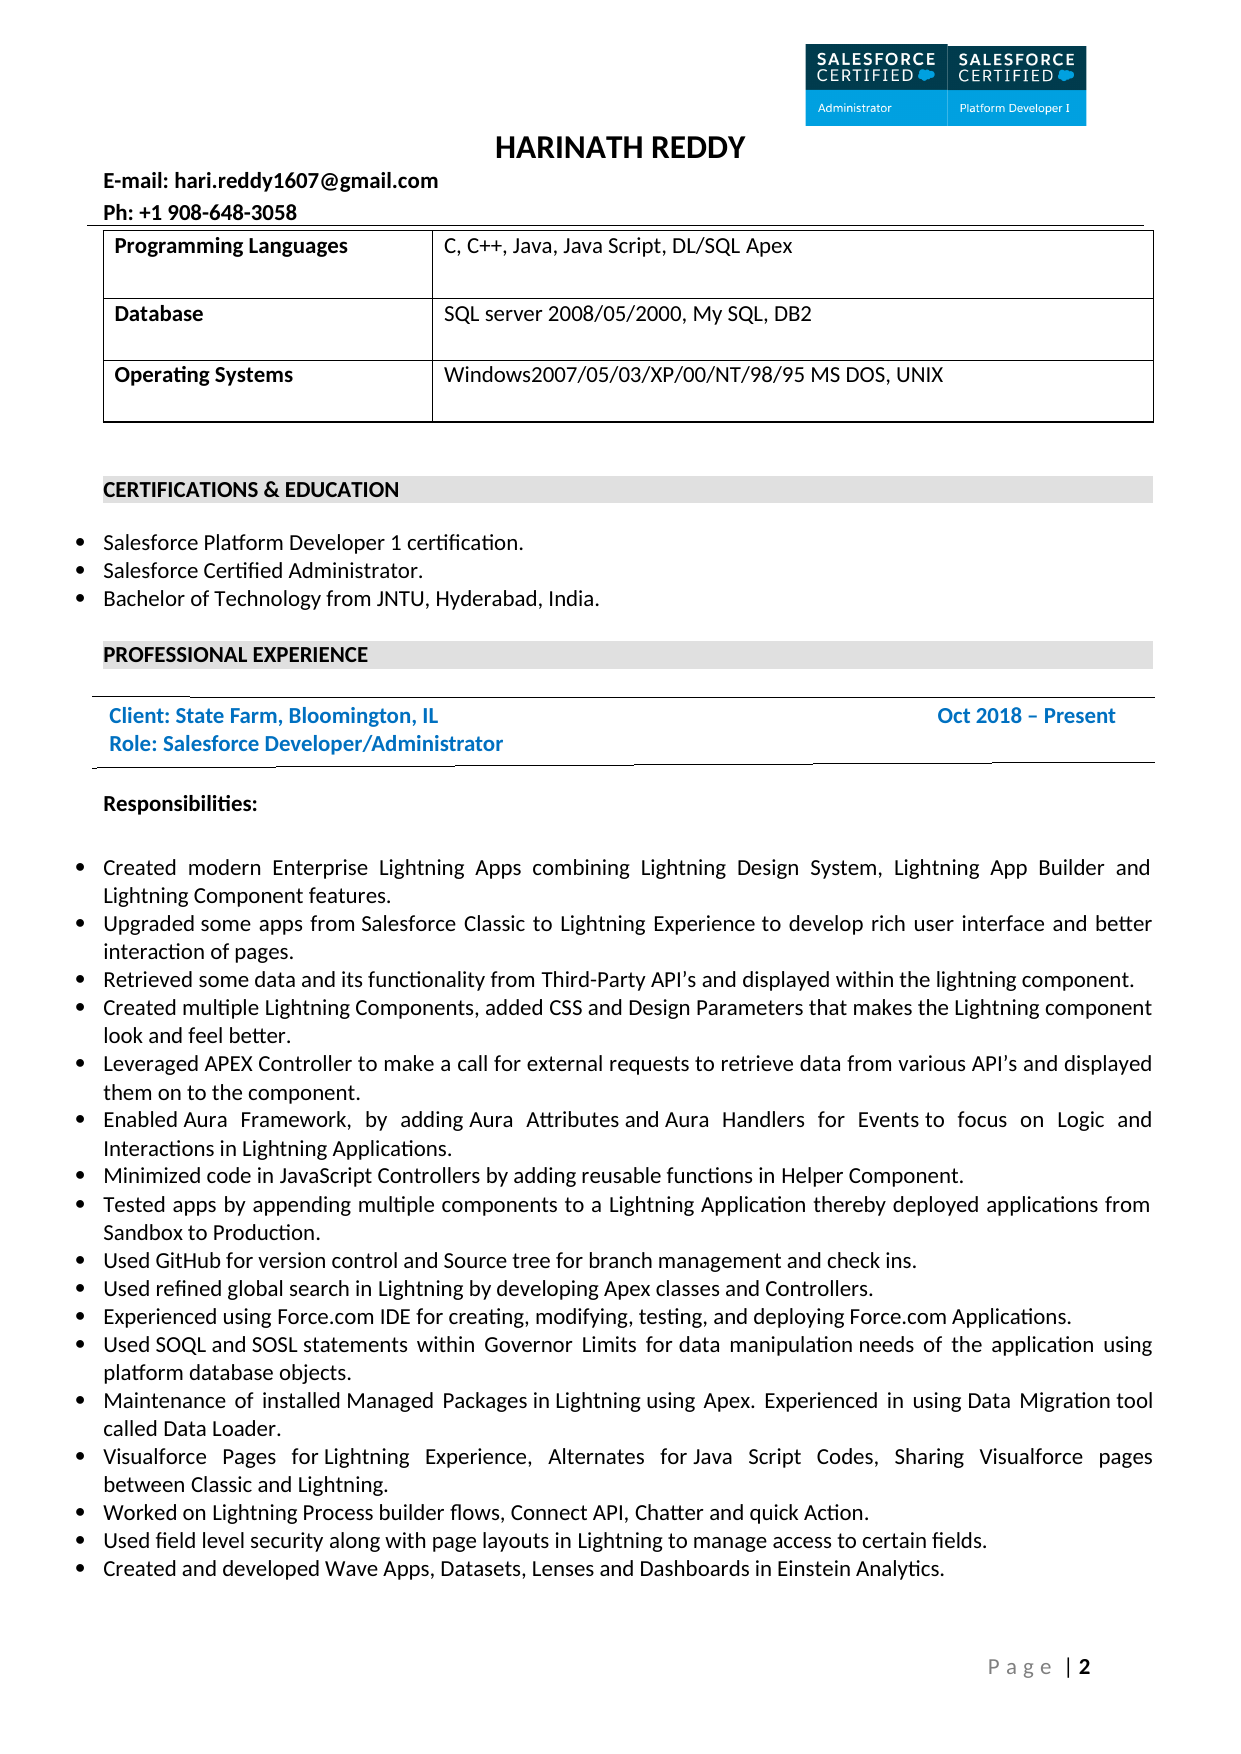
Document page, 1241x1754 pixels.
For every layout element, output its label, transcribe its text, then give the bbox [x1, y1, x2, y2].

list Upgraded some apps from Salesforce Classic to Lightning Experience to develop rich user interface and better interaction of pages. [76, 909, 1153, 966]
list Experienced using Force.com IDE for creating, modifying, testing, and deploying Force.com Applications. [76, 1302, 1153, 1330]
list Salesforce Platform Developer 1 certification. [76, 528, 1153, 557]
list Salesforce Certified Administrator. [76, 557, 1153, 584]
list Created and developed Wave Apps, Datasets, Lenses and Dashboards in Einstein Analytics. [76, 1554, 1153, 1582]
list Used SOQL and SOSL statements within Governor Limits for data manipulation needs of the application using platform database objects. [76, 1330, 1153, 1386]
text CERTIFICATIONS & EDUCATION [103, 476, 1153, 503]
list Used refined global search in Lightning by developing Apex classes and Controllers. [76, 1274, 1153, 1302]
text Client: State Farm, Bloomington, IL Oct 2018 – Present [94, 701, 1153, 729]
list Used field level security along with page layouts in Lightning to manage access to certain fields. [76, 1526, 1153, 1554]
picture [928, 54, 934, 64]
list Leveraged APEX Controller to make a call for external requests to retrieve data from various API’s and displayed them on to the component. [76, 1049, 1153, 1106]
picture [830, 58, 838, 64]
table_cell Programming Languages [104, 231, 432, 298]
text Responsibilities: [103, 789, 1153, 817]
table_cell Operating Systems [104, 361, 432, 421]
table_cell Database [104, 299, 432, 359]
list Maintenance of installed Managed Packages in Lightning using Apex. Experienced in using Data Migration tool called Data Loader. [76, 1386, 1153, 1442]
list Visualforce Pages for Lightning Experience, Alternates for Java Script Codes, Sharing Visualforce pages between Classic and Lightning. [76, 1442, 1153, 1498]
table_cell Windows2007/05/03/XP/00/NT/98/95 MS DOS, UNIX [433, 361, 1153, 421]
list Created multiple Lightning Components, added CSS and Design Parameters that makes the Lightning component look and feel better. [76, 993, 1153, 1049]
picture [853, 54, 860, 64]
list Retrieved some data and its functionality from Third-Party API’s and displayed within the lightning component. [76, 966, 1153, 993]
table_cell SQL server 2008/05/2000, My SQL, DB2 [433, 299, 1153, 359]
picture [1014, 70, 1019, 81]
list Worked on Lightning Process builder flows, Connect API, Chatter and quick Action. [76, 1498, 1153, 1526]
list Enabled Aura Framework, by adding Aura Attributes and Aura Handlers for Events to focus on Logic and Interactions in Lightning Applications. [76, 1106, 1153, 1162]
list Minimized code in JavaScript Controllers by adding reusable functions in Helper Component. [76, 1162, 1153, 1190]
picture [1017, 54, 1023, 65]
text PROFESSIONAL EXPERIENCE [103, 641, 1153, 669]
text Role: Salesforce Developer/Administrator [94, 729, 1153, 757]
picture [1067, 54, 1073, 65]
picture [984, 54, 990, 65]
list Used GitHub for version control and Source tree for branch management and check ins. [76, 1246, 1153, 1274]
table_cell C, C++, Java, Java Script, DL/SQL Apex [433, 231, 1153, 298]
list Tested apps by appending multiple components to a Lightning Application thereby deployed applications from Sandbox to Production. [76, 1190, 1153, 1246]
picture [843, 54, 849, 64]
list Created modern Enterprise Lightning Apps combining Lightning Design System, Lightning App Builder and Lightning Component features. [76, 853, 1153, 909]
list Bachelor of Technology from JNTU, Hyderabad, India. [76, 584, 1153, 613]
picture [1042, 54, 1049, 65]
picture [995, 54, 1001, 65]
